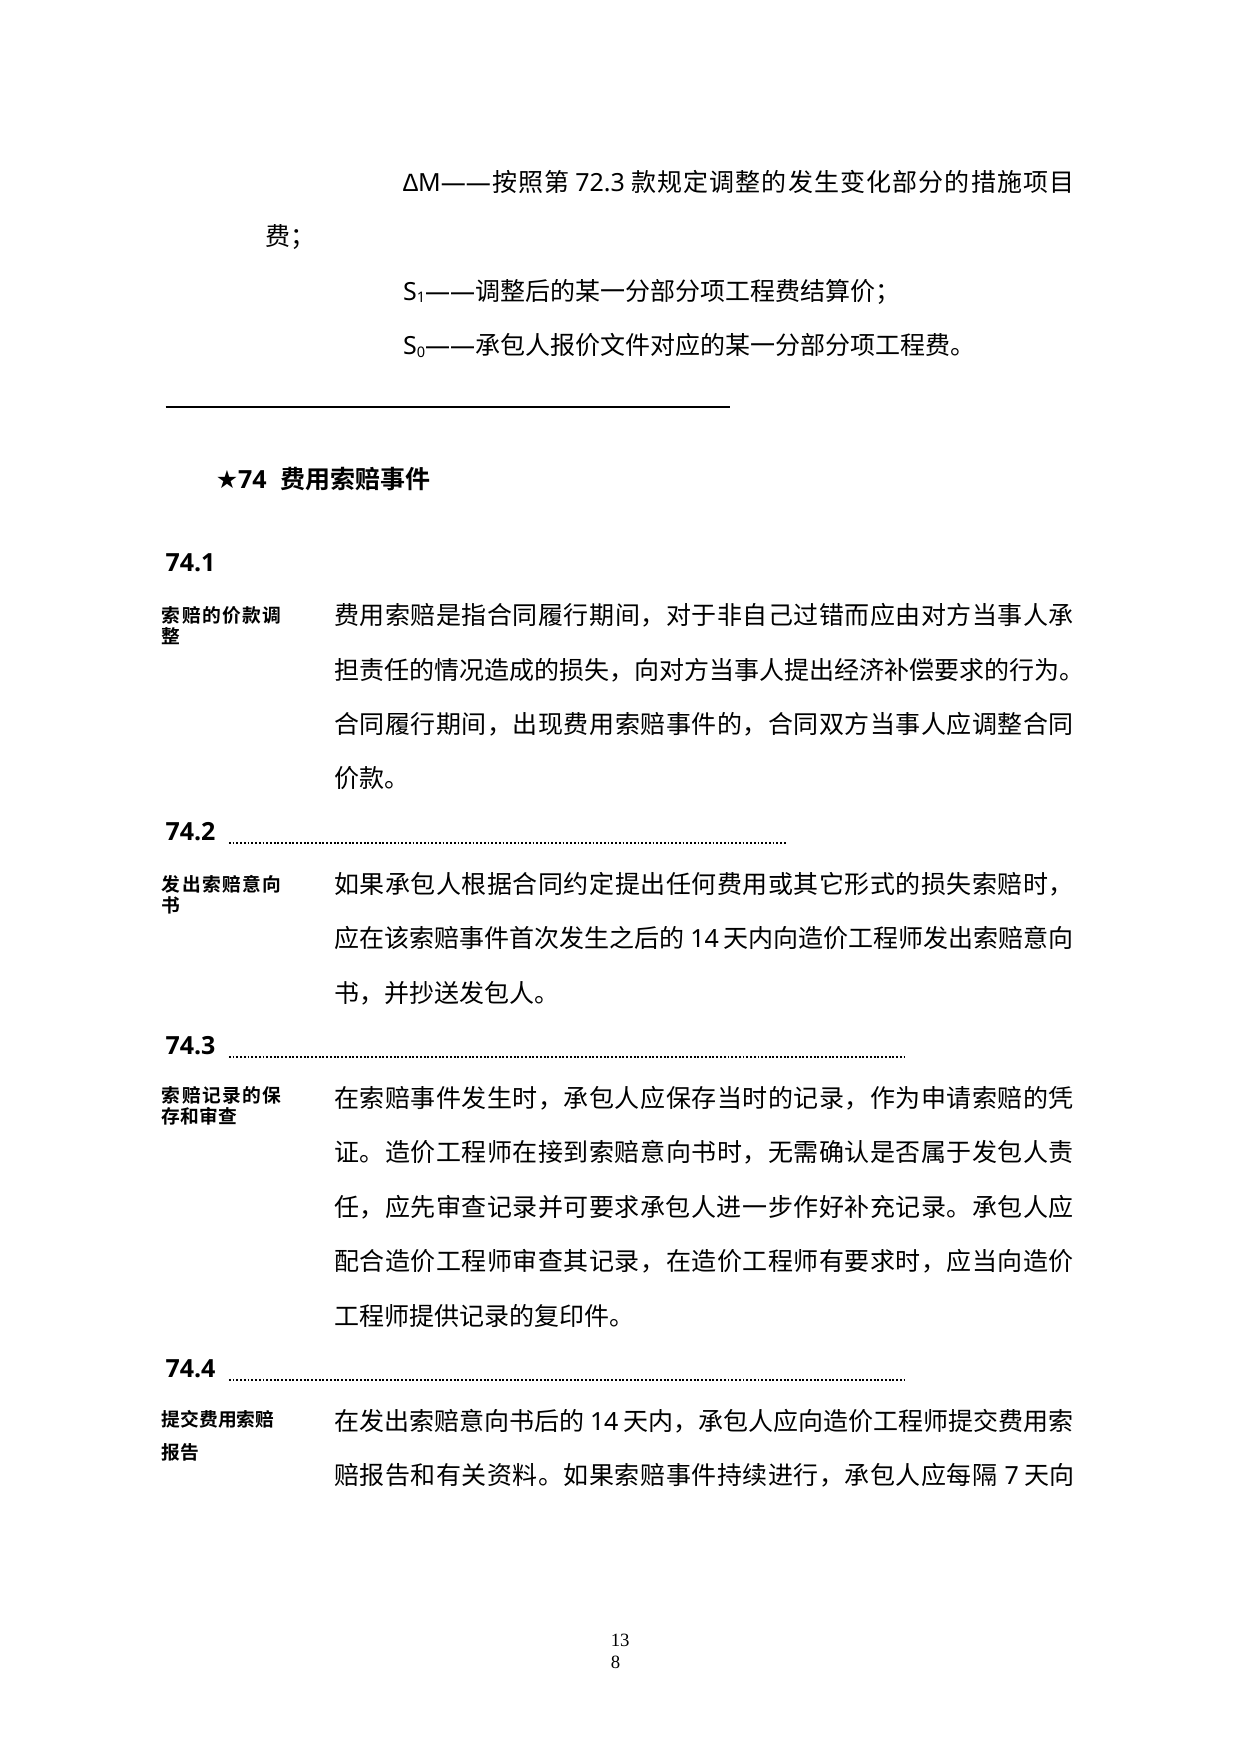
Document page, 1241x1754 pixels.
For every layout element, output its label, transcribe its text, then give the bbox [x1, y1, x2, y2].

text 74.1 [165, 545, 1075, 579]
text S1——调整后的某一分部分项工程费结算价； [165, 271, 1075, 307]
text S0——承包人报价文件对应的某一分部分项工程费。 [165, 325, 1075, 362]
text 74.2 [165, 813, 1075, 847]
text ∆M——按照第72.3款规定调整的发生变化部分的措施项目费； [265, 162, 1075, 253]
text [334, 1401, 1075, 1492]
text 在索赔事件发生时，承包人应保存当时的记录，作为申请索赔的凭证。造价工程师在接到索赔意向书时，无需确认是否属于发包人责任，应先审查记录并可要求承包人进一步作好补充记录。承包人应配合造价工程师审查其记录，在造价工程师有要求时，应当向造价工程师提供记录的复印件。 [334, 1078, 1075, 1332]
text 如果承包人根据合同约定提出任何费用或其它形式的损失索赔时，应在该索赔事件首次发生之后的14天内向造价工程师发出索赔意向书，并抄送发包人。 [334, 864, 1075, 1009]
text 合同履行期间，出现费用索赔事件的，合同双方当事人应调整合同价款。 [334, 704, 1075, 795]
text 费用索赔是指合同履行期间，对于非自己过错而应由对方当事人承担责任的情况造成的损失，向对方当事人提出经济补偿要求的行为。 [334, 596, 1075, 686]
text 74.3 [165, 1027, 1075, 1062]
text 74.4 [165, 1350, 1075, 1384]
text ★74 费用索赔事件 [165, 445, 1075, 510]
